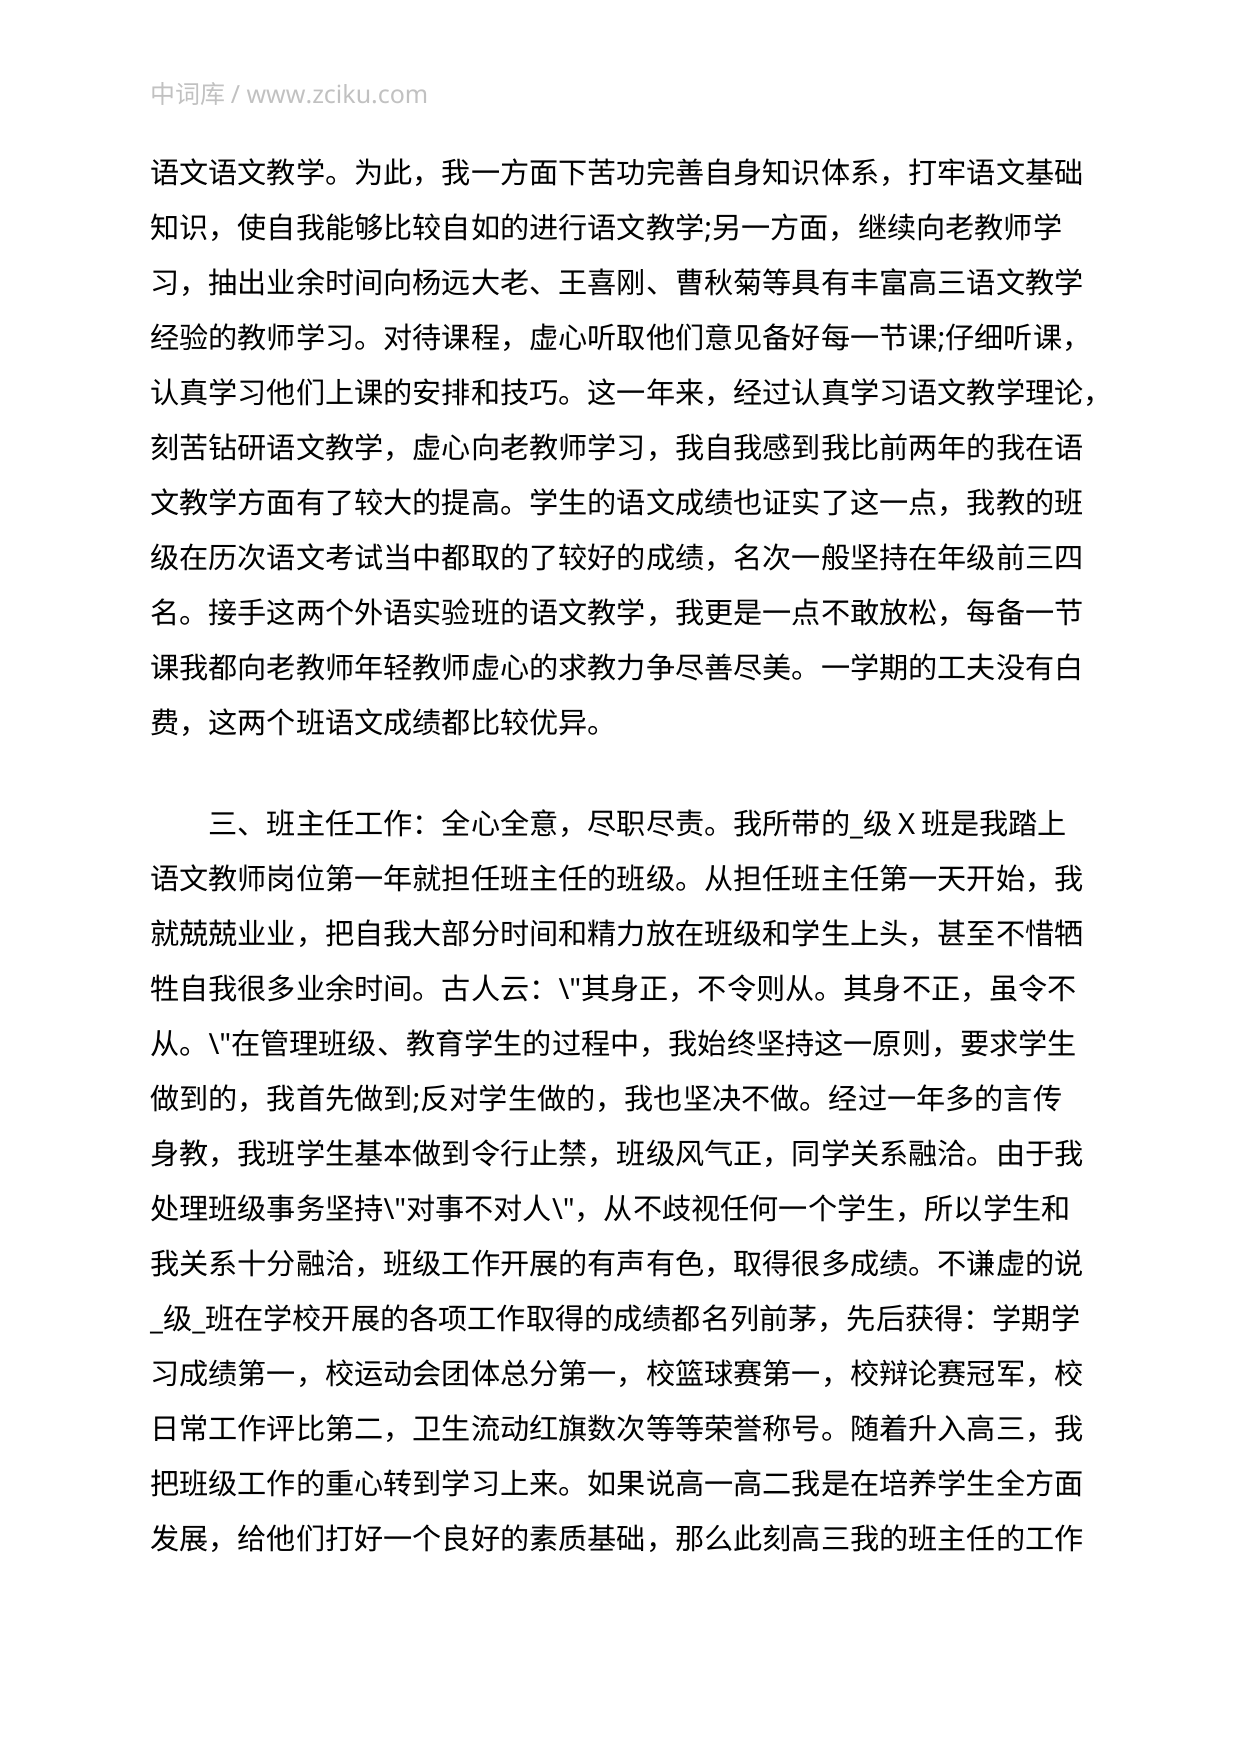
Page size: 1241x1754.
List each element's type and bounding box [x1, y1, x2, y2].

text [150, 150, 1090, 741]
text [150, 801, 1090, 1557]
